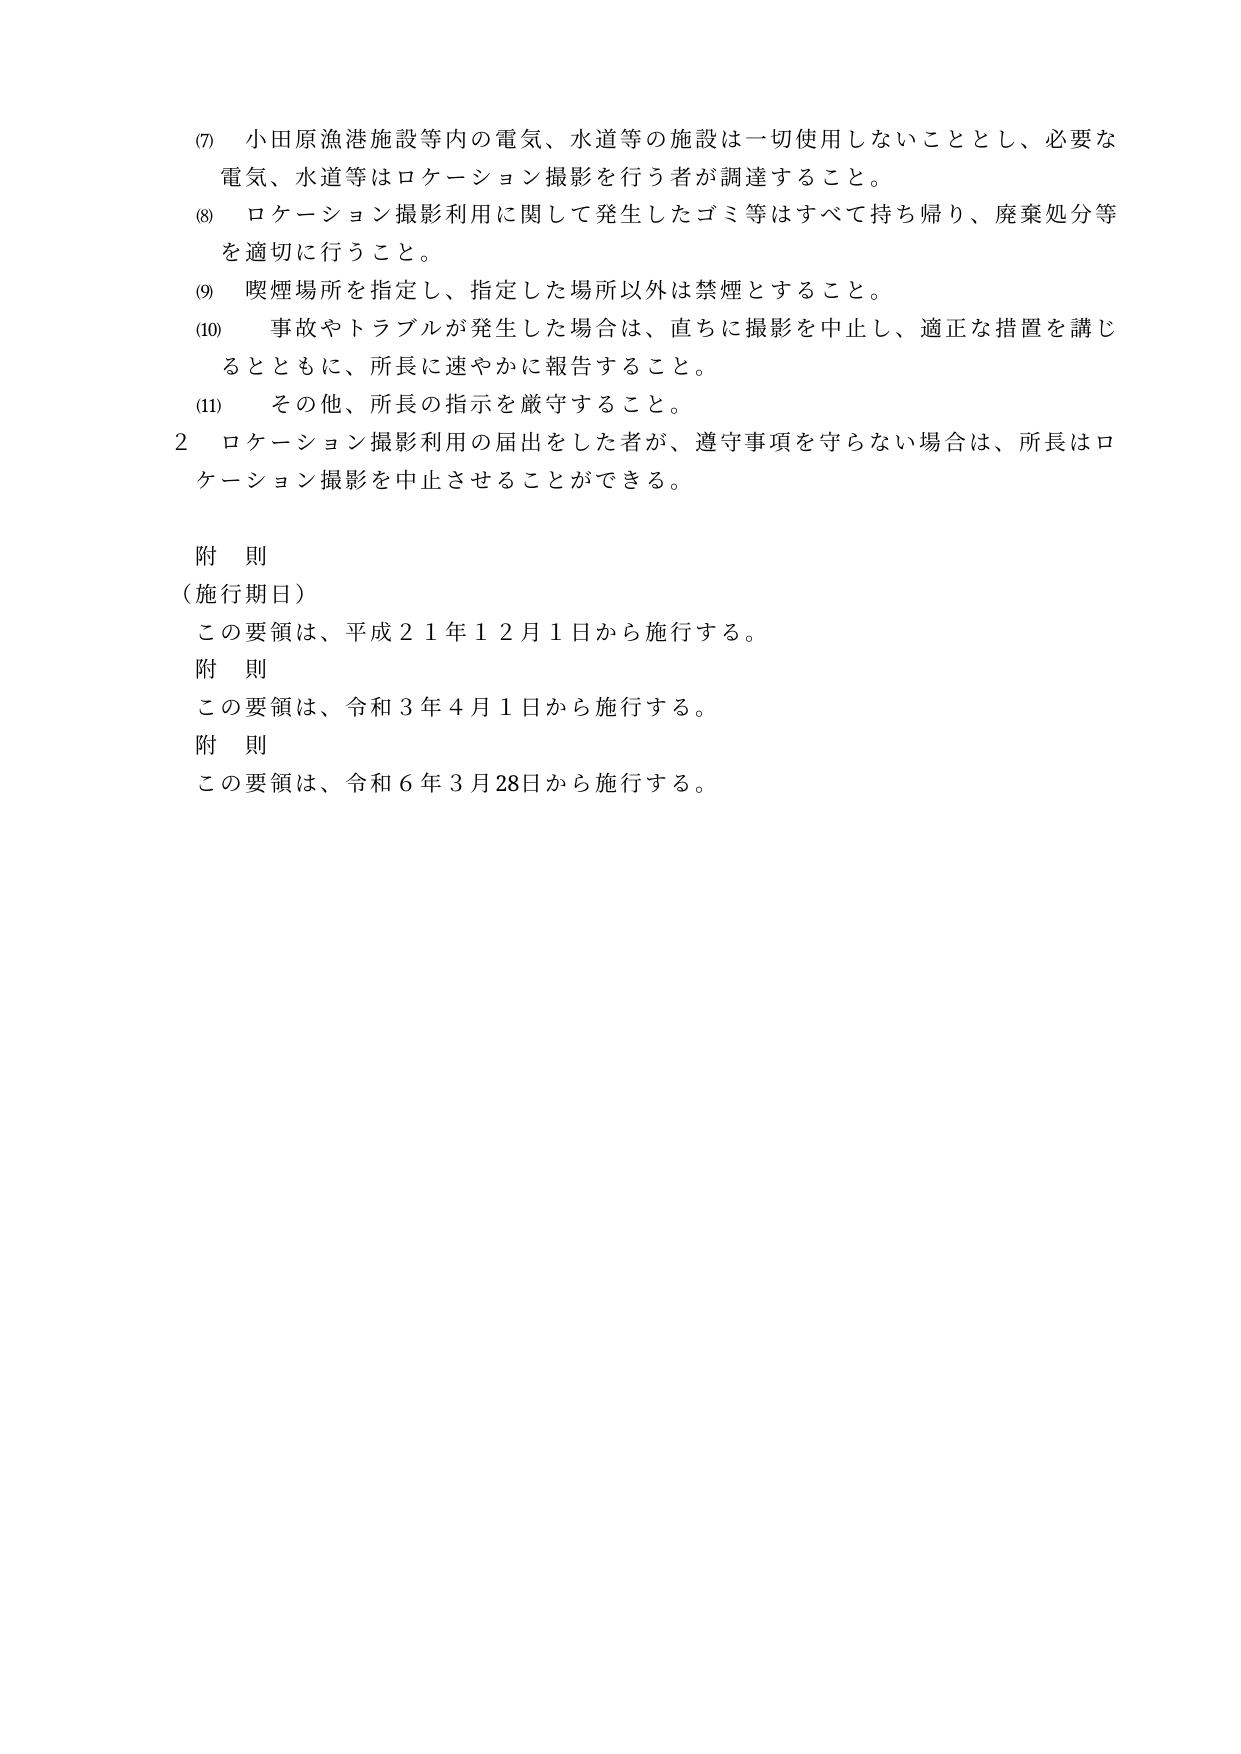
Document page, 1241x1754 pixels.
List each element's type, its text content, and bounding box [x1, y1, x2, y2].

text 附 則 [170, 536, 1120, 574]
text この要領は、令和３年４月１日から施行する。 [145, 687, 1120, 725]
text 附 則 [145, 725, 1120, 763]
text ⑾ その他、所長の指示を厳守すること。 [170, 384, 1120, 422]
text ⑼ 喫煙場所を指定し、指定した場所以外は禁煙とすること。 [170, 270, 1120, 308]
text この要領は、令和６年３月28日から施行する。 [145, 763, 1120, 801]
text ⑺ 小田原漁港施設等内の電気、水道等の施設は一切使用しないこととし、必要な電気、水道等はロケーション撮影を行う者が調達すること。 [170, 119, 1120, 194]
text 附 則 [145, 649, 1120, 687]
text ⑻ ロケーション撮影利用に関して発生したゴミ等はすべて持ち帰り、廃棄処分等を適切に行うこと。 [170, 194, 1120, 270]
text ⑽ 事故やトラブルが発生した場合は、直ちに撮影を中止し、適正な措置を講じるとともに、所長に速やかに報告すること。 [170, 308, 1120, 384]
text この要領は、平成２１年１２月１日から施行する。 [145, 612, 1120, 649]
text ２ ロケーション撮影利用の届出をした者が、遵守事項を守らない場合は、所長はロケーション撮影を中止させることができる。 [145, 422, 1120, 498]
text （施行期日） [145, 574, 1120, 612]
